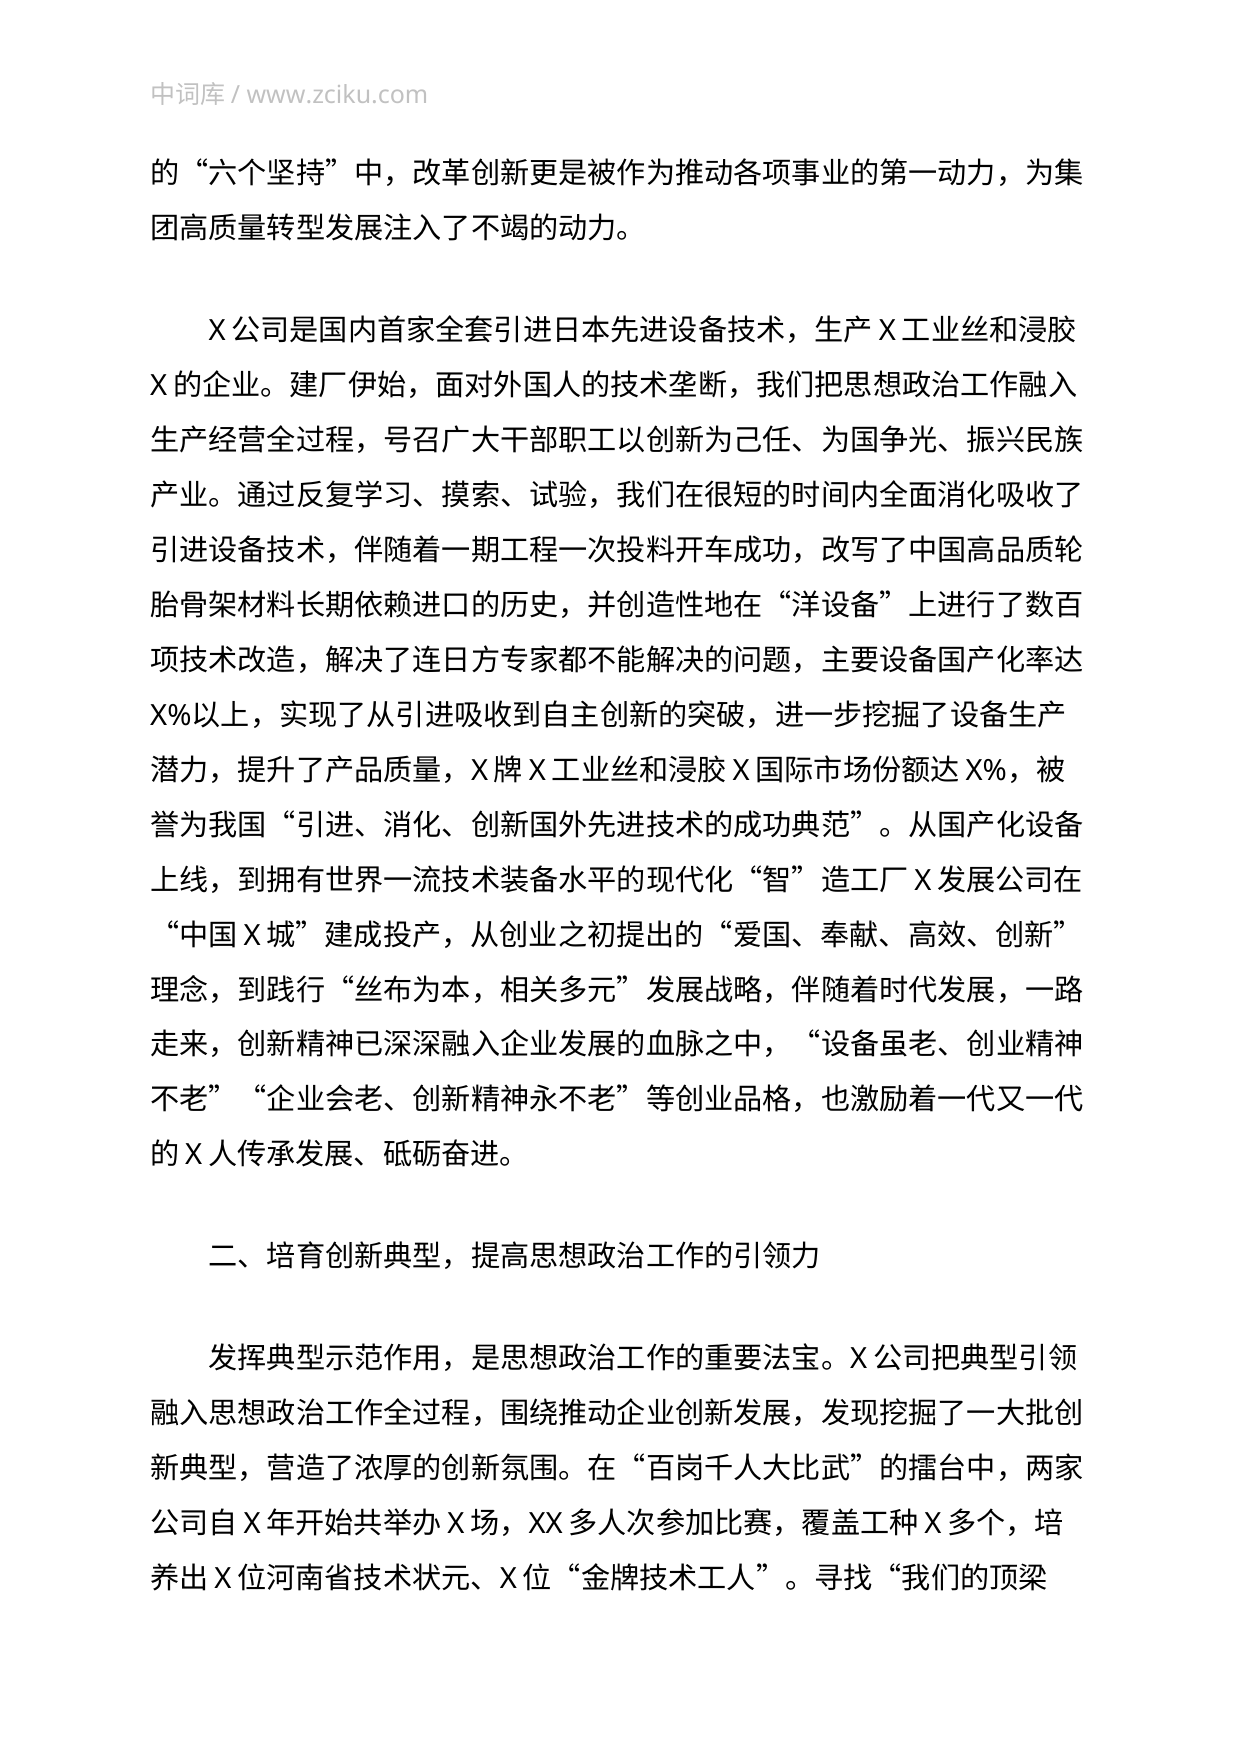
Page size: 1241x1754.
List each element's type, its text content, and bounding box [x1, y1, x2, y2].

text X公司是国内首家全套引进日本先进设备技术，生产X工业丝和浸胶X的企业。建厂伊始，面对外国人的技术垄断，我们把思想政治工作融入生产经营全过程，号召广大干部职工以创新为己任、为国争光、振兴民族产业。通过反复学习、摸索、试验，我们在很短的时间内全面消化吸收了引进设备技术，伴随着一期工程一次投料开车成功，改写了中国高品质轮胎骨架材料长期依赖进口的历史，并创造性地在“洋设备”上进行了数百项技术改造，解决了连日方专家都不能解决的问题，主要设备国产化率达X%以上，实现了从引进吸收到自主创新的突破，进一步挖掘了设备生产潜力，提升了产品质量，X牌X工业丝和浸胶X国际市场份额达X%，被誉为我国“引进、消化、创新国外先进技术的成功典范”。从国产化设备上线，到拥有世界一流技术装备水平的现代化“智”造工厂X发展公司在“中国X城”建成投产，从创业之初提出的“爱国、奉献、高效、创新”理念，到践行“丝布为本，相关多元”发展战略，伴随着时代发展，一路走来，创新精神已深深融入企业发展的血脉之中，“设备虽老、创业精神不老”“企业会老、创新精神永不老”等创业品格，也激励着一代又一代的X人传承发展、砥砺奋进。 [150, 307, 1090, 1173]
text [150, 1334, 1090, 1597]
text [150, 150, 1090, 247]
text 二、培育创新典型，提高思想政治工作的引领力 [150, 1233, 1090, 1275]
